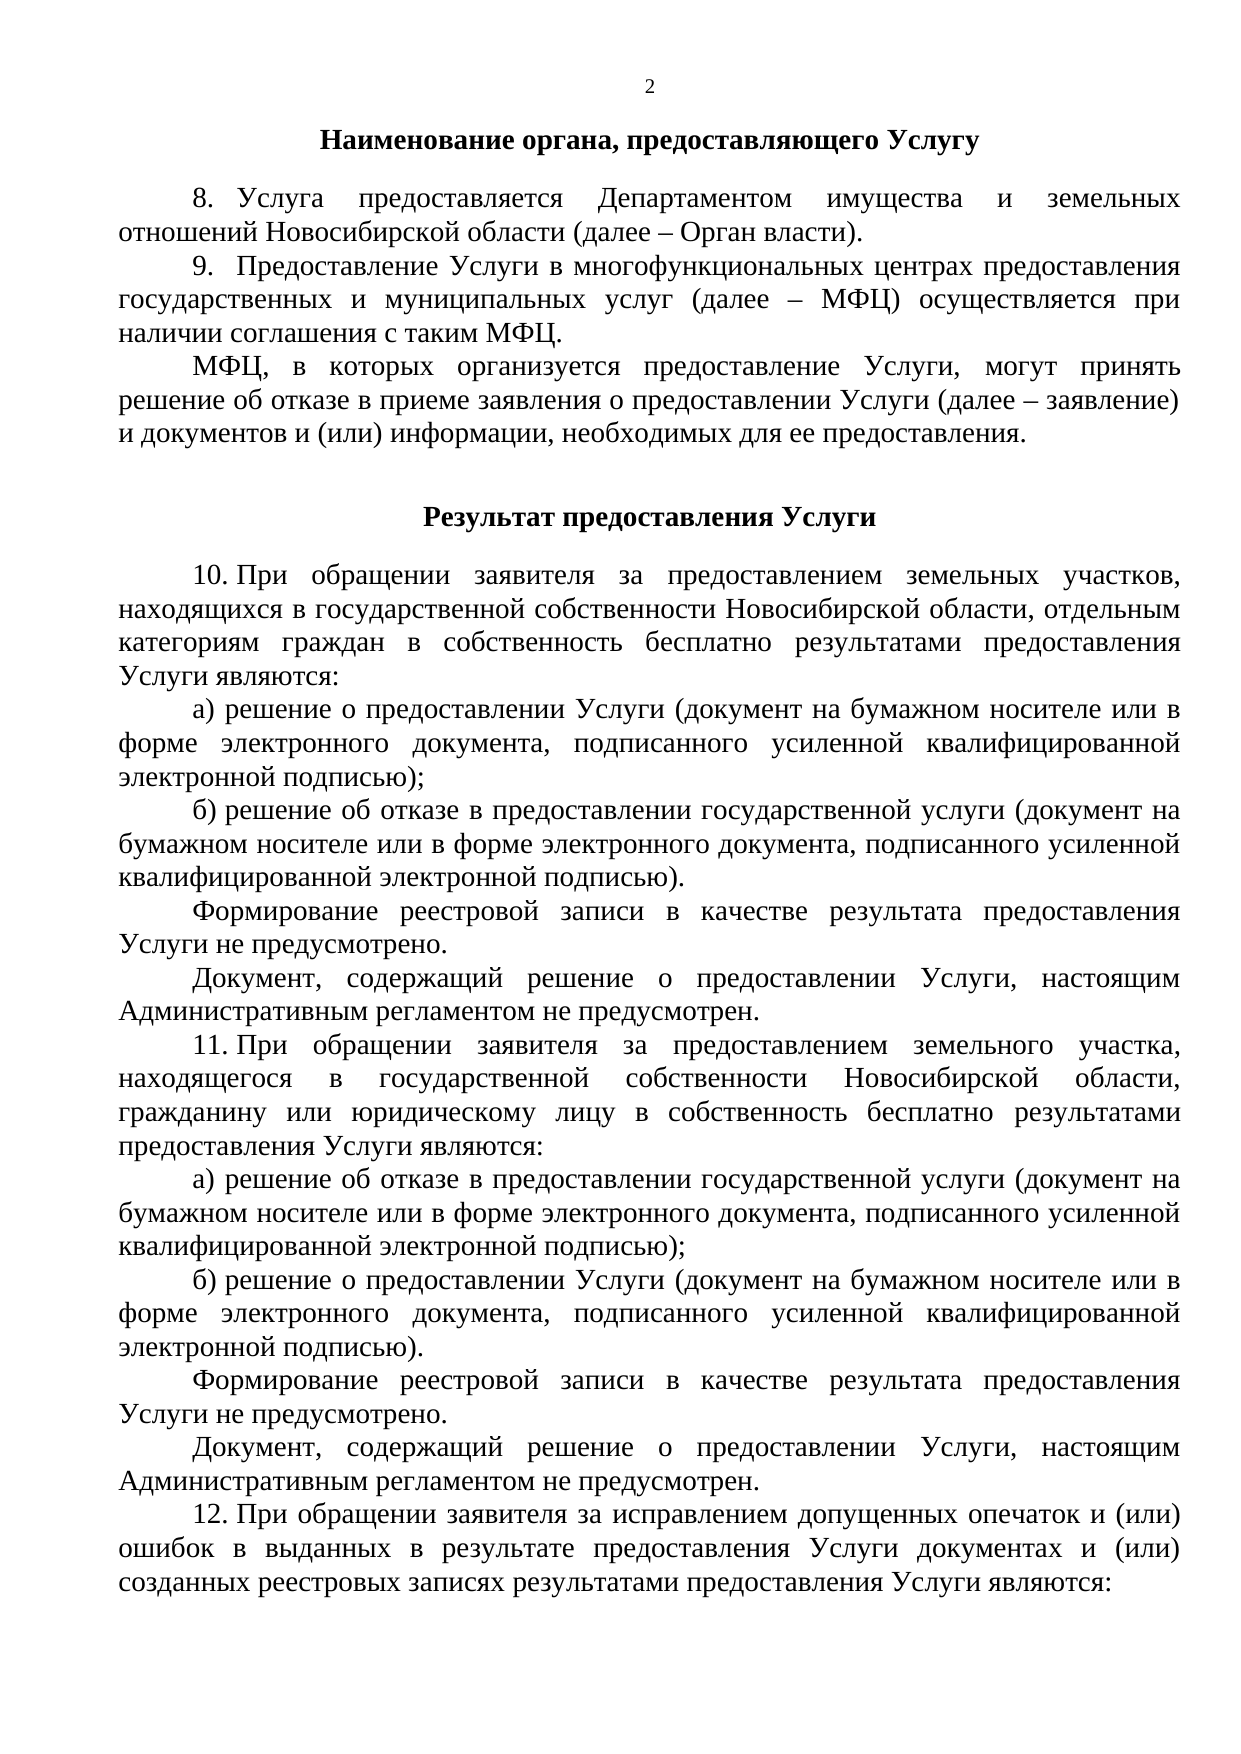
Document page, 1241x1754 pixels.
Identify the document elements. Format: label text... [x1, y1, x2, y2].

list Услуга предоставляется Департаментом имущества и земельных отношений Новосибирской области (далее – Орган власти). [118, 181, 1181, 248]
list решение о предоставлении Услуги (документ на бумажном носителе или в форме электронного документа, подписанного усиленной квалифицированной электронной подписью). [118, 1262, 1181, 1362]
list решение об отказе в предоставлении государственной услуги (документ на бумажном носителе или в форме электронного документа, подписанного усиленной квалифицированной электронной подписью). [118, 792, 1181, 893]
list При обращении заявителя за предоставлением земельных участков, находящихся в государственной собственности Новосибирской области, отдельным категориям граждан в собственность бесплатно результатами предоставления Услуги являются: [118, 557, 1181, 692]
text Формирование реестровой записи в качестве результата предоставления Услуги не предусмотрено. [118, 893, 1181, 960]
list решение о предоставлении Услуги (документ на бумажном носителе или в форме электронного документа, подписанного усиленной квалифицированной электронной подписью); [118, 692, 1181, 792]
text Результат предоставления Услуги [118, 499, 1181, 532]
list решение об отказе в предоставлении государственной услуги (документ на бумажном носителе или в форме электронного документа, подписанного усиленной квалифицированной электронной подписью); [118, 1161, 1181, 1262]
text Документ, содержащий решение о предоставлении Услуги, настоящим Административным регламентом не предусмотрен. [118, 960, 1181, 1027]
text Формирование реестровой записи в качестве результата предоставления Услуги не предусмотрено. [118, 1362, 1181, 1429]
text МФЦ, в которых организуется предоставление Услуги, могут принять решение об отказе в приеме заявления о предоставлении Услуги (далее – заявление) и документов и (или) информации, необходимых для ее предоставления. [118, 348, 1181, 449]
text Наименование органа, предоставляющего Услугу [118, 122, 1181, 156]
list При обращении заявителя за предоставлением земельного участка, находящегося в государственной собственности Новосибирской области, гражданину или юридическому лицу в собственность бесплатно результатами предоставления Услуги являются: [118, 1027, 1181, 1161]
text Документ, содержащий решение о предоставлении Услуги, настоящим Административным регламентом не предусмотрен. [118, 1429, 1181, 1497]
list Предоставление Услуги в многофункциональных центрах предоставления государственных и муниципальных услуг (далее – МФЦ) осуществляется при наличии соглашения с таким МФЦ. [118, 248, 1181, 348]
list При обращении заявителя за исправлением допущенных опечаток и (или) ошибок в выданных в результате предоставления Услуги документах и (или) созданных реестровых записях результатами предоставления Услуги являются: [118, 1497, 1181, 1597]
